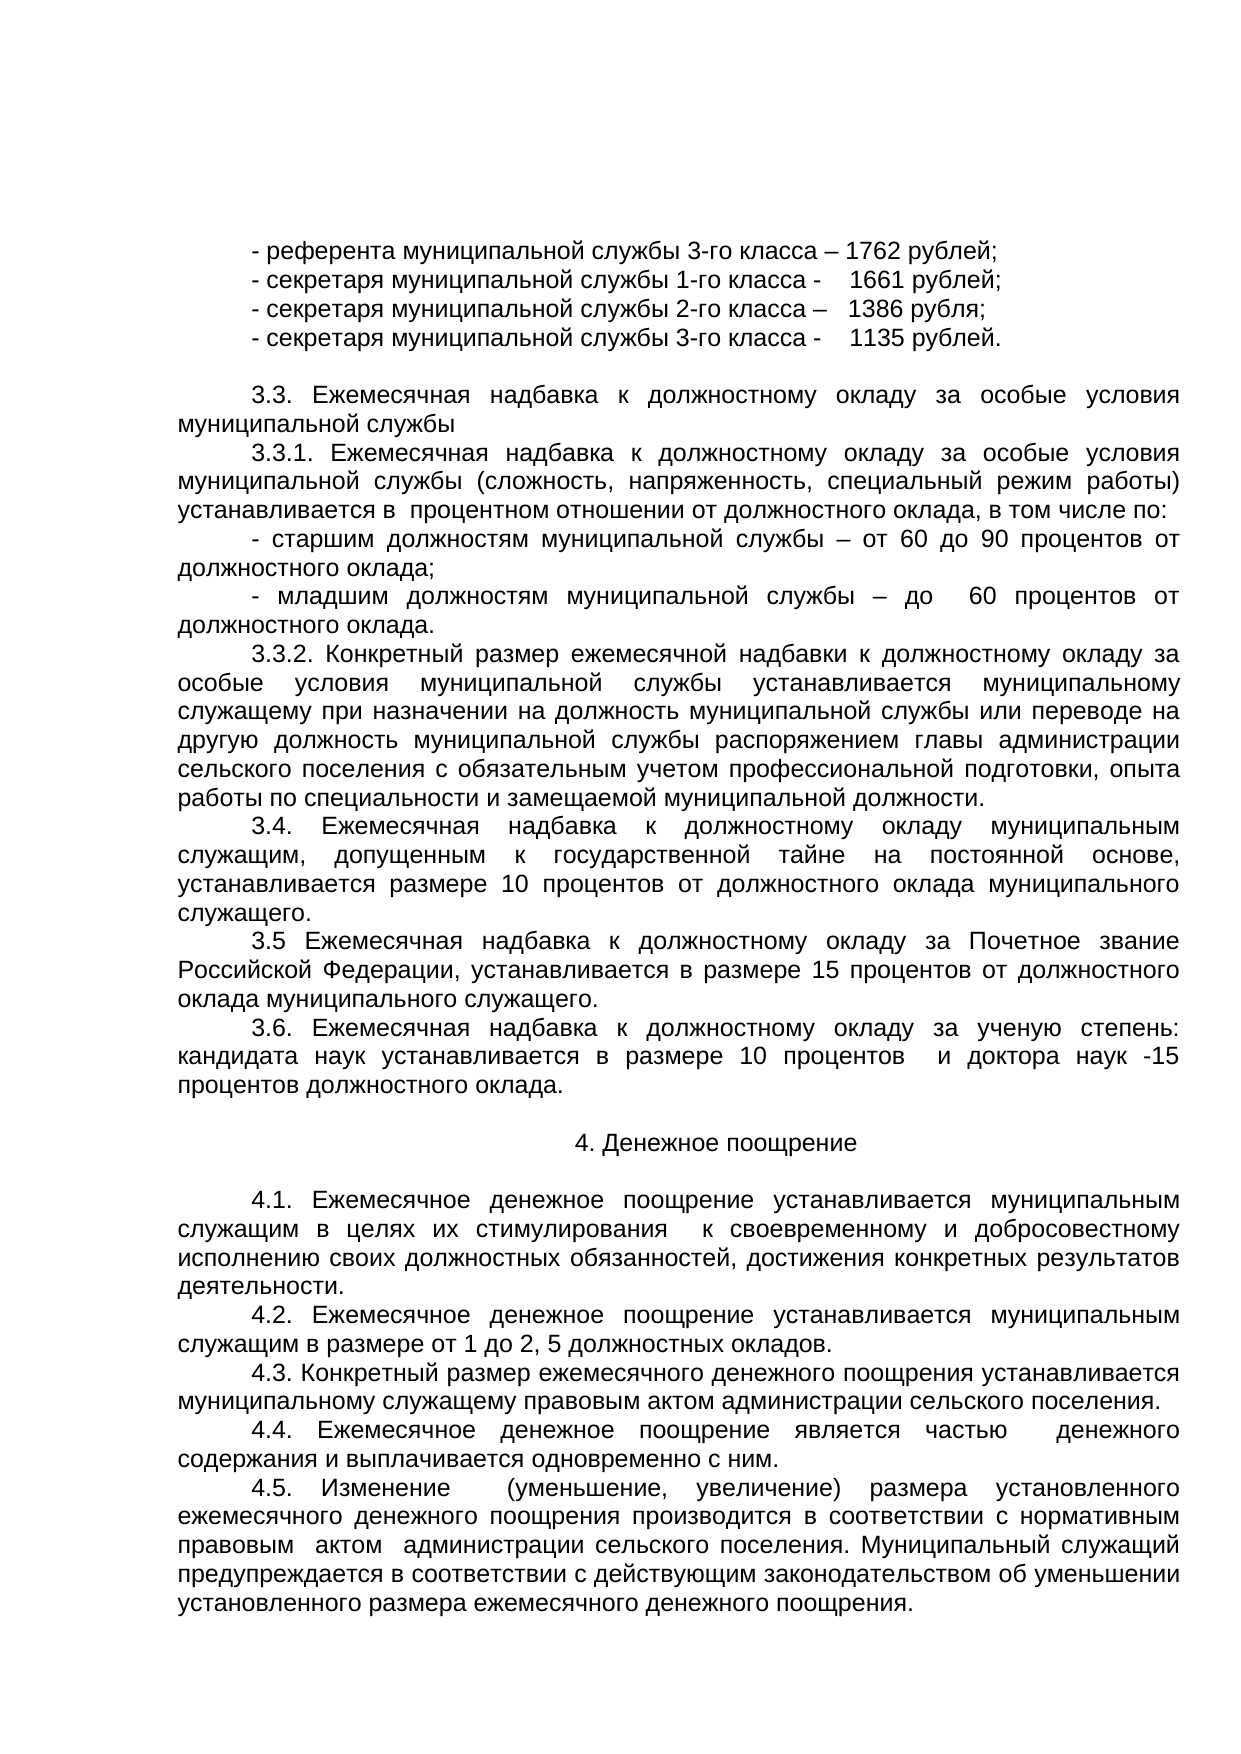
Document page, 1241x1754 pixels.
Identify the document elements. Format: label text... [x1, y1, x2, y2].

text - секретаря муниципальной службы 1-го класса - 1661 рублей; [177, 265, 1181, 294]
text 4.4. Ежемесячное денежное поощрение является частью денежного содержания и выплачивается одновременно с ним. [177, 1415, 1181, 1472]
text 4.2. Ежемесячное денежное поощрение устанавливается муниципальным служащим в размере от 1 до 2, 5 должностных окладов. [177, 1300, 1181, 1357]
text - секретаря муниципальной службы 2-го класса – 1386 рубля; [177, 294, 1181, 322]
text - младшим должностям муниципальной службы – до 60 процентов от должностного оклада. [177, 581, 1181, 639]
text 3.3.1. Ежемесячная надбавка к должностному окладу за особые условия муниципальной службы (сложность, напряженность, специальный режим работы) устанавливается в процентном отношении от должностного оклада, в том числе по: [177, 437, 1181, 524]
text 3.5 Ежемесячная надбавка к должностному окладу за Почетное звание Российской Федерации, устанавливается в размере 15 процентов от должностного оклада муниципального служащего. [177, 926, 1181, 1012]
text - старшим должностям муниципальной службы – от 60 до 90 процентов от должностного оклада; [177, 524, 1181, 581]
text 3.4. Ежемесячная надбавка к должностному окладу муниципальным служащим, допущенным к государственной тайне на постоянной основе, устанавливается размере 10 процентов от должностного оклада муниципального служащего. [177, 811, 1181, 926]
text 4. Денежное поощрение [177, 1127, 1181, 1156]
text 4.5. Изменение (уменьшение, увеличение) размера установленного ежемесячного денежного поощрения производится в соответствии с нормативным правовым актом администрации сельского поселения. Муниципальный служащий предупреждается в соответствии с действующим законодательством об уменьшении установленного размера ежемесячного денежного поощрения. [177, 1472, 1181, 1616]
text 4.3. Конкретный размер ежемесячного денежного поощрения устанавливается муниципальному служащему правовым актом администрации сельского поселения. [177, 1357, 1181, 1415]
text 3.6. Ежемесячная надбавка к должностному окладу за ученую степень: кандидата наук устанавливается в размере 10 процентов и доктора наук -15 процентов должностного оклада. [177, 1012, 1181, 1099]
text 3.3.2. Конкретный размер ежемесячной надбавки к должностному окладу за особые условия муниципальной службы устанавливается муниципальному служащему при назначении на должность муниципальной службы или переводе на другую должность муниципальной службы распоряжением главы администрации сельского поселения с обязательным учетом профессиональной подготовки, опыта работы по специальности и замещаемой муниципальной должности. [177, 639, 1181, 811]
text 3.3. Ежемесячная надбавка к должностному окладу за особые условия муниципальной службы [177, 380, 1181, 437]
text 4.1. Ежемесячное денежное поощрение устанавливается муниципальным служащим в целях их стимулирования к своевременному и добросовестному исполнению своих должностных обязанностей, достижения конкретных результатов деятельности. [177, 1185, 1181, 1300]
text - секретаря муниципальной службы 3-го класса - 1135 рублей. [177, 322, 1181, 351]
text - референта муниципальной службы 3-го класса – 1762 рублей; [177, 236, 1181, 265]
